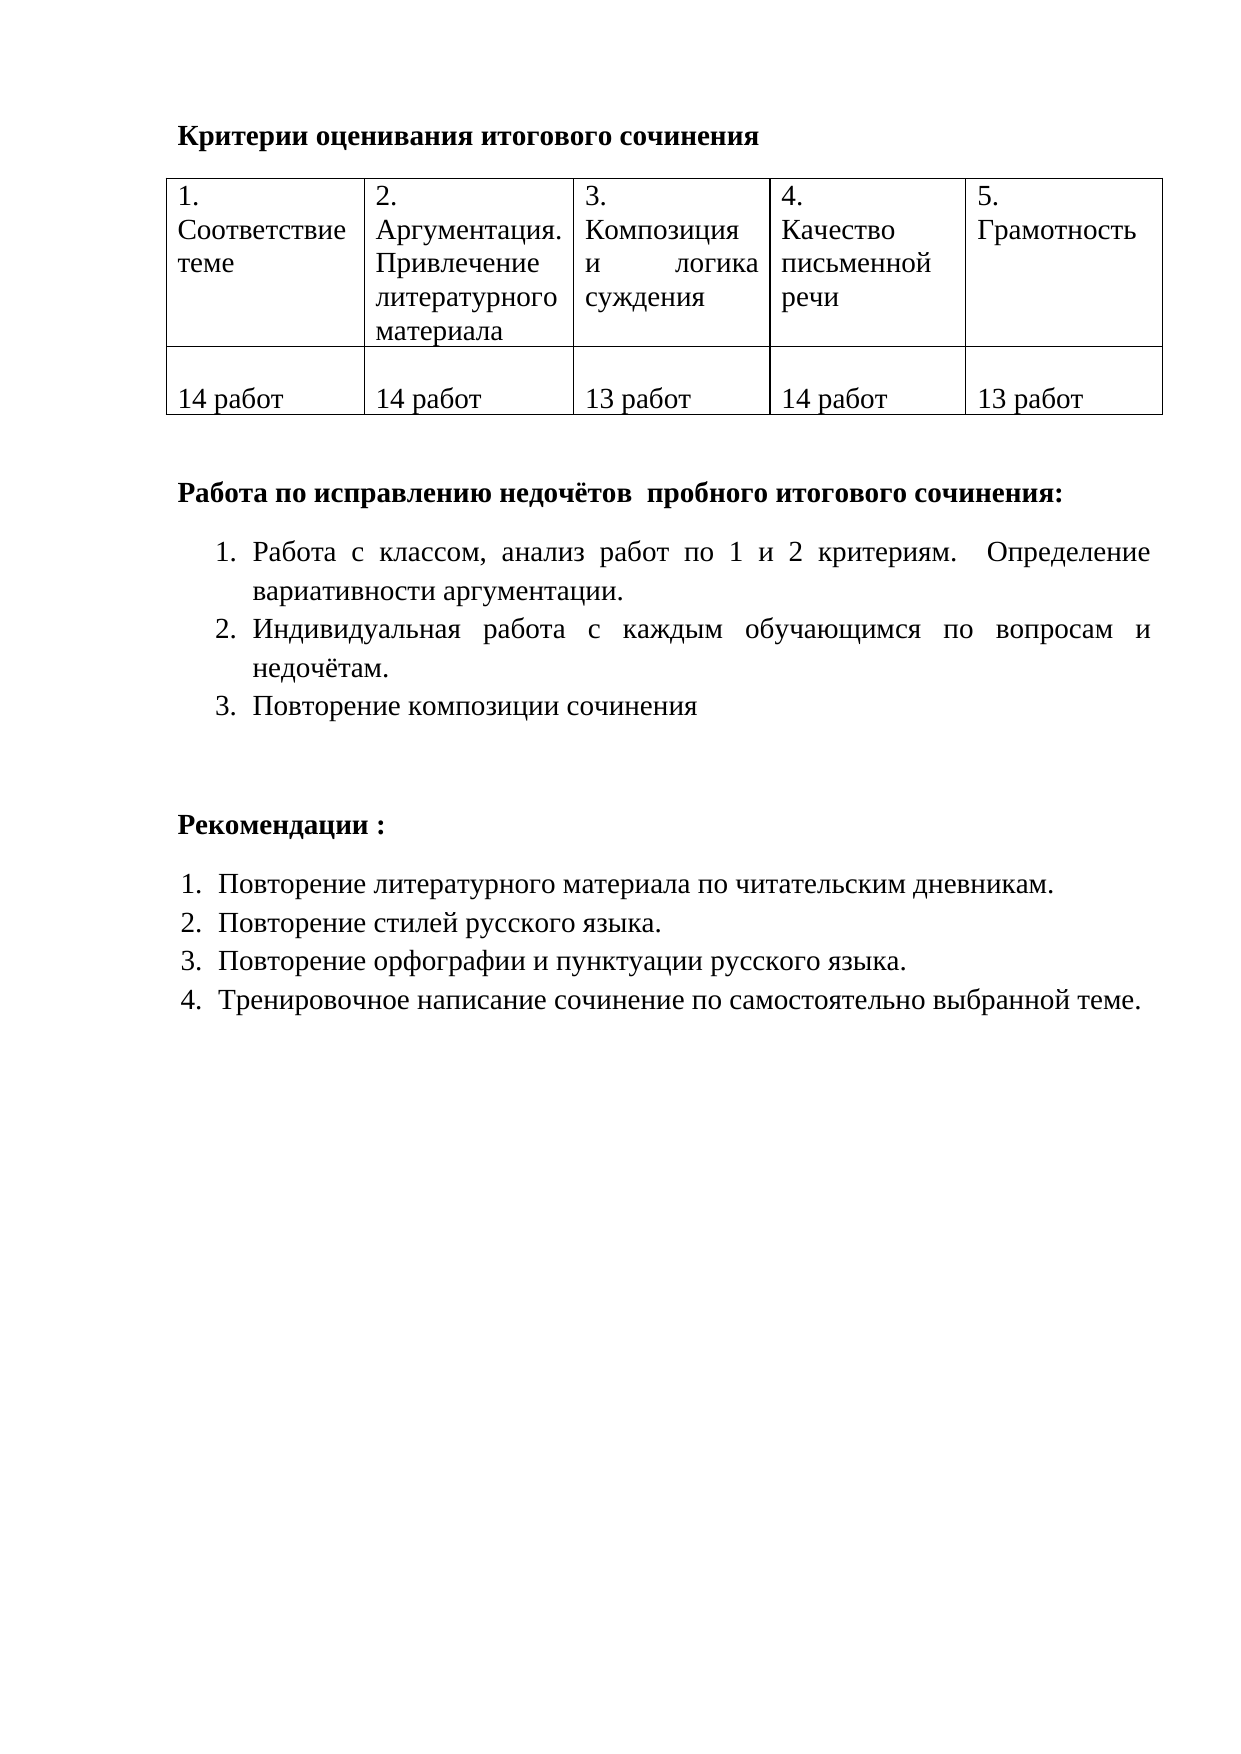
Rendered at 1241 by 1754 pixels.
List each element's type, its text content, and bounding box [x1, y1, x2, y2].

table_cell 14 работ [365, 347, 573, 414]
text Работа по исправлению недочётов пробного итогового сочинения: [177, 475, 1152, 508]
table_cell 14 работ [167, 347, 364, 414]
list Повторение композиции сочинения [215, 688, 1152, 722]
table_cell 13 работ [966, 347, 1162, 414]
list Повторение литературного материала по читательским дневникам. [180, 866, 1152, 900]
table_cell 14 работ [771, 347, 965, 414]
text Критерии оценивания итогового сочинения [177, 118, 1152, 152]
table_header 1. Соответствие теме [167, 179, 364, 346]
table_header 5. Грамотность [966, 179, 1162, 346]
table_cell 13 работ [574, 347, 769, 414]
list Работа с классом, анализ работ по 1 и 2 критериям. Определение вариативности аргументации. [215, 534, 1152, 606]
table_header 4. Качество письменной речи [771, 179, 965, 346]
text Рекомендации : [177, 807, 1152, 841]
list Повторение стилей русского языка. [180, 905, 1152, 938]
list Повторение орфографии и пунктуации русского языка. [180, 943, 1152, 977]
table_header 2. Аргументация. Привлечение литературного материала [365, 179, 573, 346]
list Тренировочное написание сочинение по самостоятельно выбранной теме. [180, 982, 1152, 1016]
table_header 3. Композиция и логика суждения [574, 179, 769, 346]
list Индивидуальная работа с каждым обучающимся по вопросам и недочётам. [215, 611, 1152, 683]
